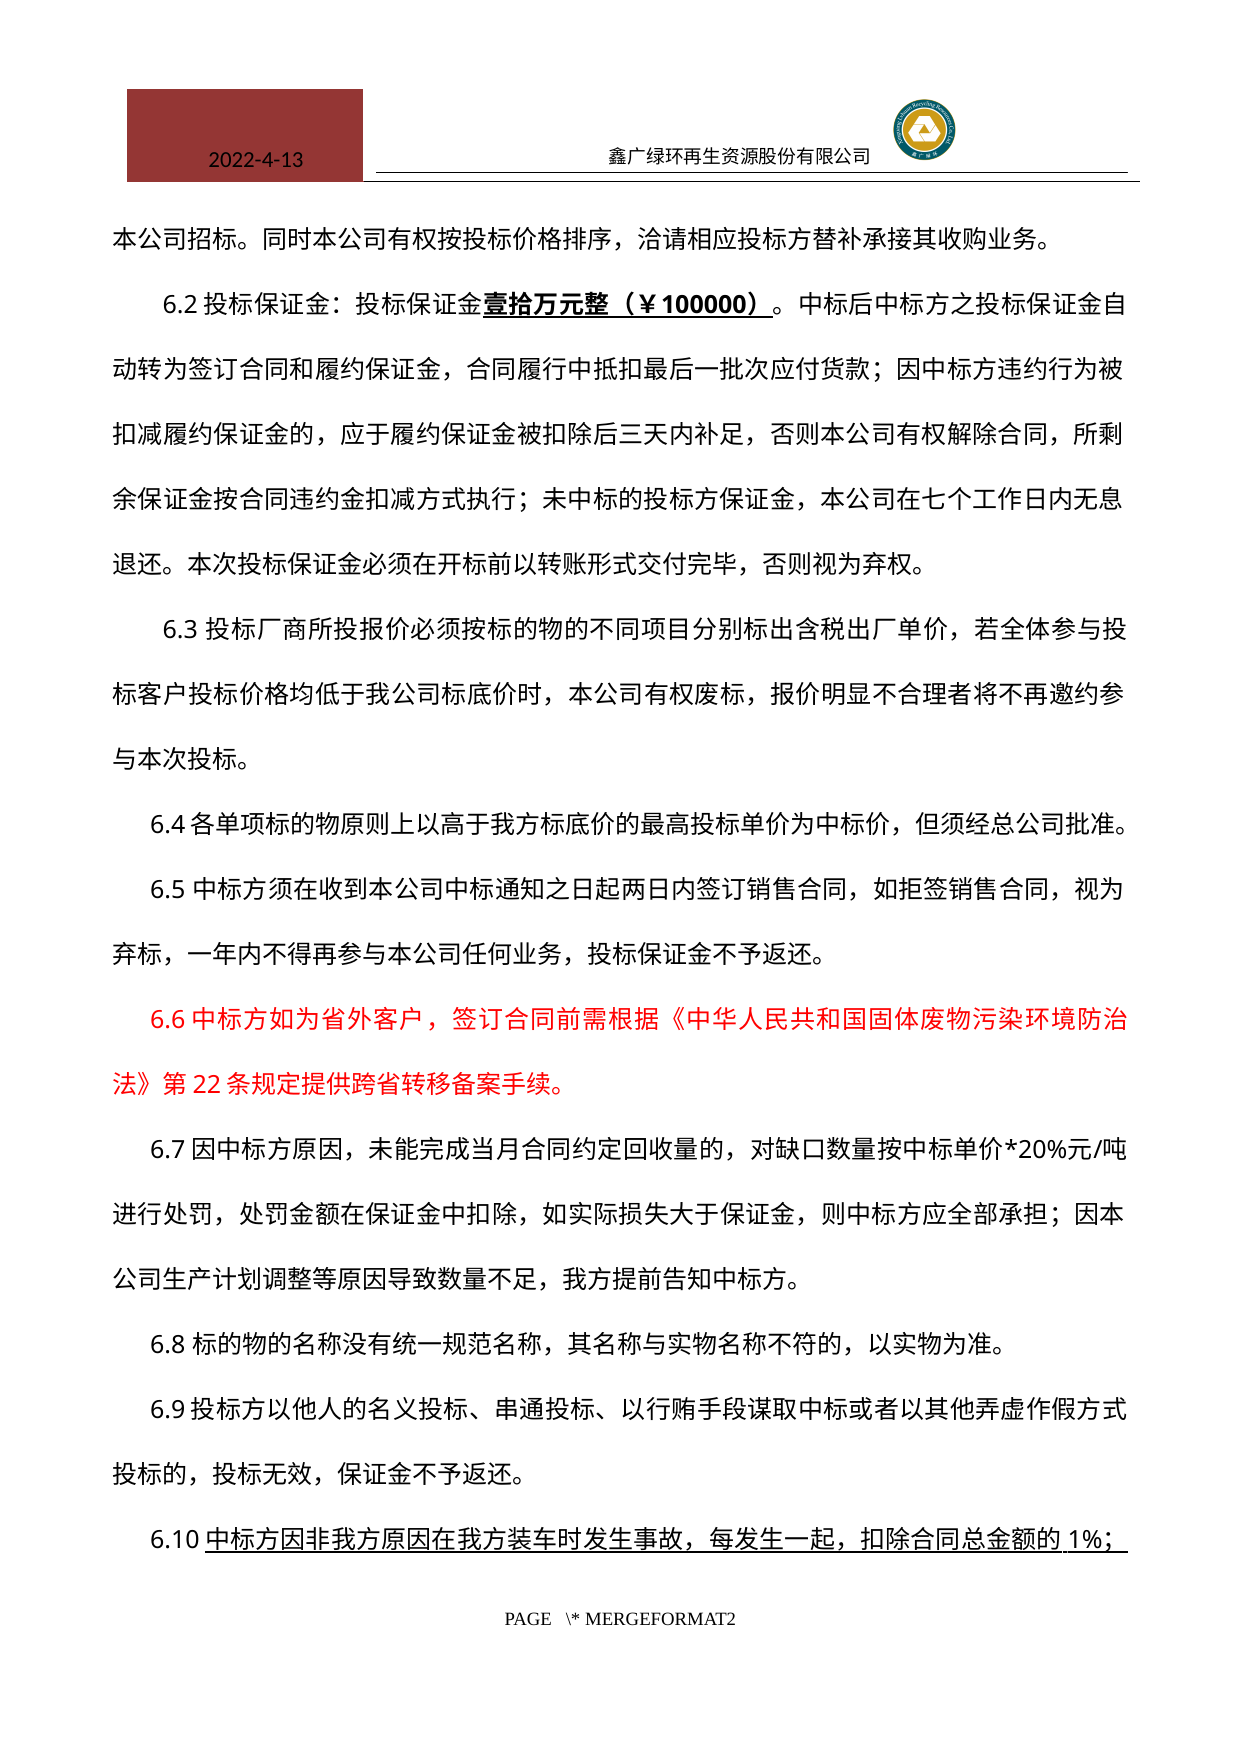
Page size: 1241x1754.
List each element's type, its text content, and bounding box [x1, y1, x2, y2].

text 6.5 中标方须在收到本公司中标通知之日起两日内签订销售合同，如拒签销售合同，视为弃标，一年内不得再参与本公司任何业务，投标保证金不予返还。 [112, 855, 1128, 985]
text 6.2投标保证金：投标保证金壹拾万元整（￥100000）。中标后中标方之投标保证金自动转为签订合同和履约保证金，合同履行中抵扣最后一批次应付货款；因中标方违约行为被扣减履约保证金的，应于履约保证金被扣除后三天内补足，否则本公司有权解除合同，所剩余保证金按合同违约金扣减方式执行；未中标的投标方保证金，本公司在七个工作日内无息退还。本次投标保证金必须在开标前以转账形式交付完毕，否则视为弃权。 [112, 270, 1128, 595]
text 6.6中标方如为省外客户，签订合同前需根据《中华人民共和国固体废物污染环境防治法》第22条规定提供跨省转移备案手续。 [112, 985, 1128, 1115]
text 6.4各单项标的物原则上以高于我方标底价的最高投标单价为中标价，但须经总公司批准。 [112, 790, 1128, 855]
text 6.10中标方因非我方原因在我方装车时发生事故，每发生一起，扣除合同总金额的1%；每发生一起重大事故，扣除合同总金额的2%。对以上每起事故扣款金额不超过50万，但不少于500元；因此造成本公司及员工财产和人身损失的，中标方承担全部赔偿责任。 [112, 1505, 1128, 1570]
text 6.9投标方以他人的名义投标、串通投标、以行贿手段谋取中标或者以其他弄虚作假方式投标的，投标无效，保证金不予返还。 [112, 1375, 1128, 1505]
text 6.3 投标厂商所投报价必须按标的物的不同项目分别标出含税出厂单价，若全体参与投标客户投标价格均低于我公司标底价时，本公司有权废标，报价明显不合理者将不再邀约参与本次投标。 [112, 595, 1128, 790]
text 6.7因中标方原因，未能完成当月合同约定回收量的，对缺口数量按中标单价*20%元/吨进行处罚，处罚金额在保证金中扣除，如实际损失大于保证金，则中标方应全部承担；因本公司生产计划调整等原因导致数量不足，我方提前告知中标方。 [112, 1115, 1128, 1310]
text 6.1凡中标方在合同期内未履行合同义务、任意中止或退出者，则一年以内不得再参与本公司招标。同时本公司有权按投标价格排序，洽请相应投标方替补承接其收购业务。 [112, 205, 1128, 270]
picture [892, 96, 959, 164]
text 6.8 标的物的名称没有统一规范名称，其名称与实物名称不符的，以实物为准。 [112, 1310, 1128, 1375]
